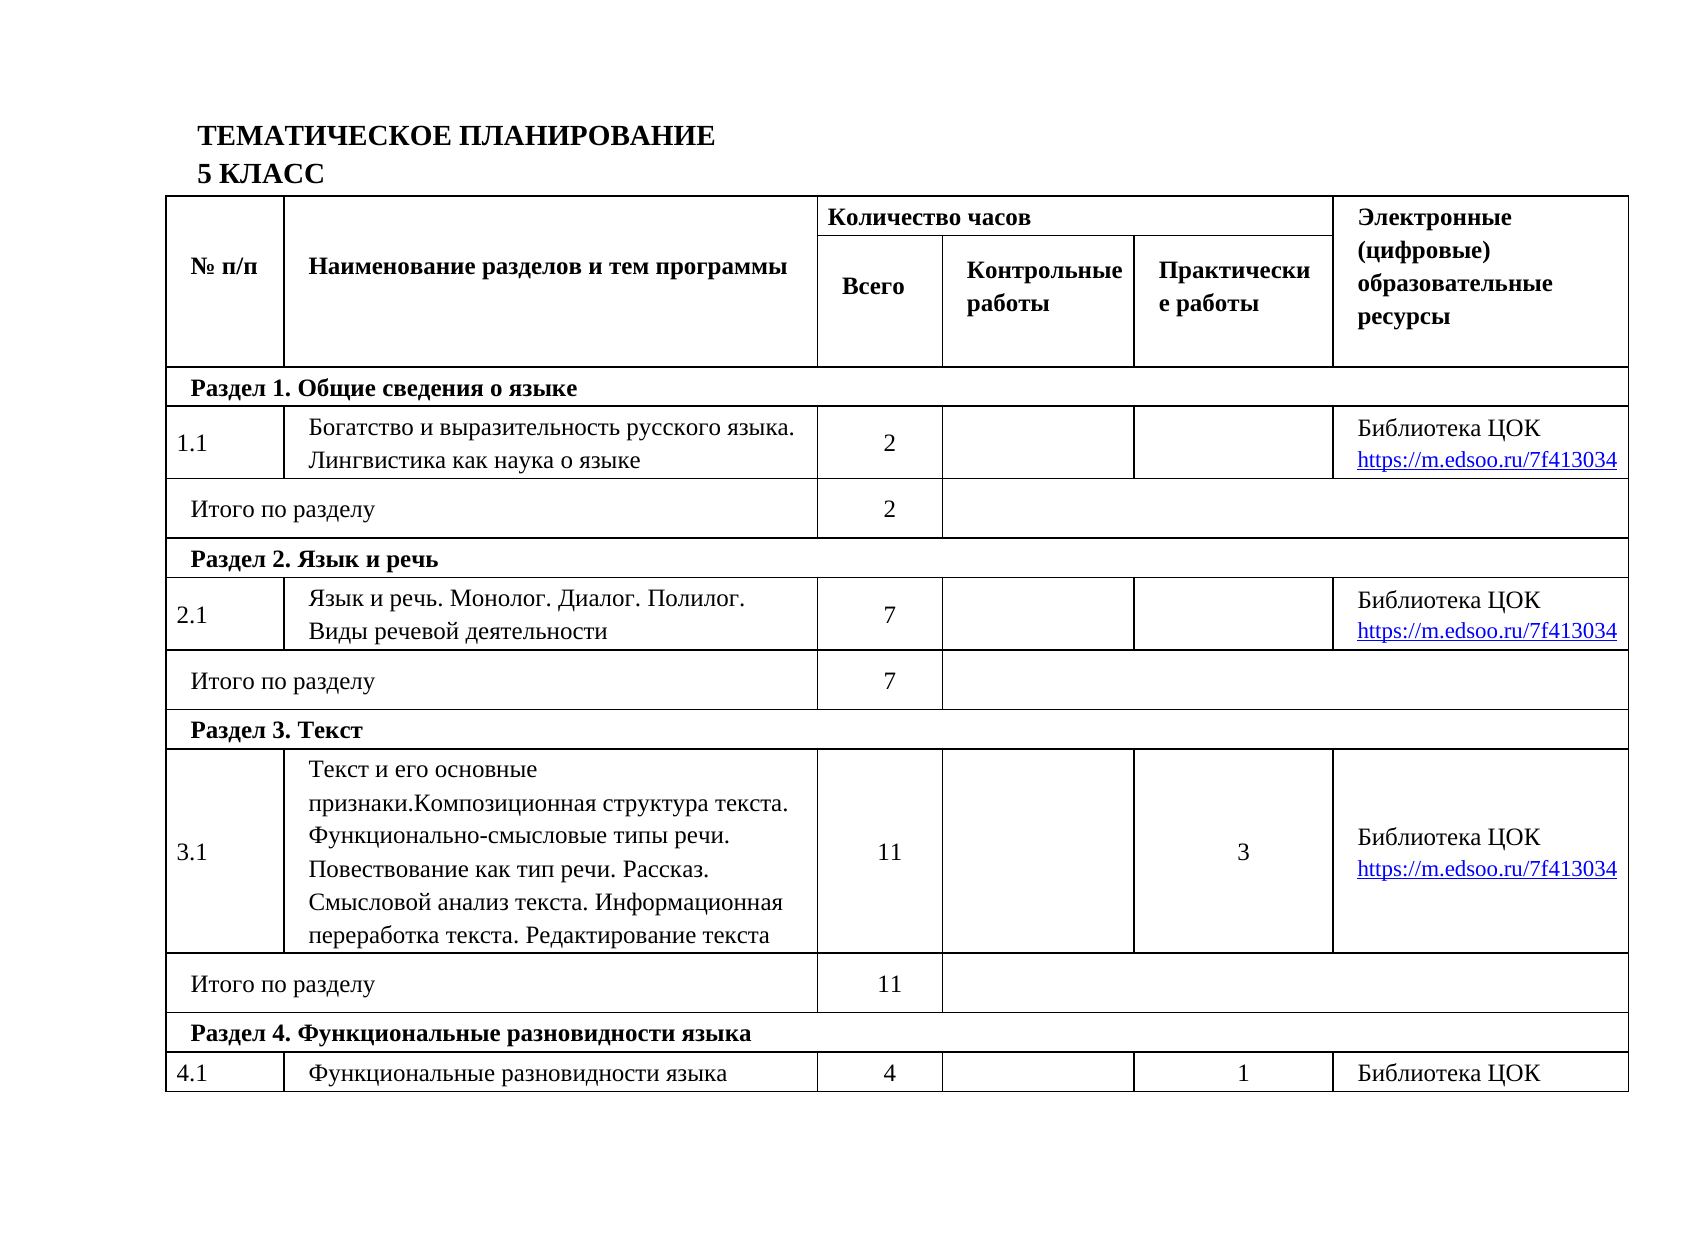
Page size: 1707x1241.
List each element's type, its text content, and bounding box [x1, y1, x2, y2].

table_header № п/п [167, 197, 283, 366]
table_cell Итого по разделу [167, 651, 817, 708]
table_cell 7 [818, 651, 942, 708]
table_cell Итого по разделу [167, 479, 817, 537]
table_cell 11 [818, 750, 942, 952]
table_cell Библиотека ЦОК https://m.edsoo.ru/7f413034 [1334, 750, 1628, 952]
table_cell [943, 651, 1628, 708]
table_cell 2 [818, 479, 942, 537]
table_cell [943, 479, 1628, 537]
table_cell 2 [818, 407, 942, 478]
table_cell Контрольные работы [943, 236, 1133, 366]
table_cell 4 [818, 1053, 942, 1091]
table_cell 4.1 [167, 1053, 283, 1091]
table_cell Итого по разделу [167, 954, 817, 1012]
table_cell Раздел 1. Общие сведения о языке [167, 368, 1628, 405]
table_cell Язык и речь. Монолог. Диалог. Полилог. Виды речевой деятельности [285, 578, 817, 649]
table_cell [943, 407, 1133, 478]
table_cell Всего [818, 236, 942, 366]
table_cell 1 [1135, 1053, 1332, 1091]
table_cell 2.1 [167, 578, 283, 649]
table_cell Текст и его основные признаки.Композиционная структура текста. Функционально-смысловые типы речи. Повествование как тип речи. Рассказ. Смысловой анализ текста. Информационная переработка текста. Редактирование текста [285, 750, 817, 952]
table_cell Практические работы [1135, 236, 1332, 366]
table_cell 1.1 [167, 407, 283, 478]
text ТЕМАТИЧЕСКОЕ ПЛАНИРОВАНИЕ [190, 118, 1618, 152]
table_cell [1135, 407, 1332, 478]
table_header Количество часов [818, 197, 1332, 234]
table_cell Библиотека ЦОК https://m.edsoo.ru/7f413034 [1334, 578, 1628, 649]
table_cell 11 [818, 954, 942, 1012]
table_cell Библиотека ЦОК https://m.edsoo.ru/7f413034 [1334, 407, 1628, 478]
table_cell Раздел 3. Текст [167, 710, 1628, 748]
table_cell 7 [818, 578, 942, 649]
table_header Электронные (цифровые) образовательные ресурсы [1334, 197, 1628, 366]
table_cell 3.1 [167, 750, 283, 952]
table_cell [285, 1053, 817, 1091]
table_cell Раздел 4. Функциональные разновидности языка [167, 1013, 1628, 1051]
table_cell Раздел 2. Язык и речь [167, 539, 1628, 577]
table_cell [943, 750, 1133, 952]
table_header Наименование разделов и тем программы [285, 197, 817, 366]
text 5 КЛАСС [190, 157, 1618, 190]
table_cell Богатство и выразительность русского языка. Лингвистика как наука о языке [285, 407, 817, 478]
table_cell 3 [1135, 750, 1332, 952]
table_cell [943, 578, 1133, 649]
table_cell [1334, 1053, 1628, 1091]
table_cell [943, 954, 1628, 1012]
table_cell [1135, 578, 1332, 649]
table_cell [943, 1053, 1133, 1091]
